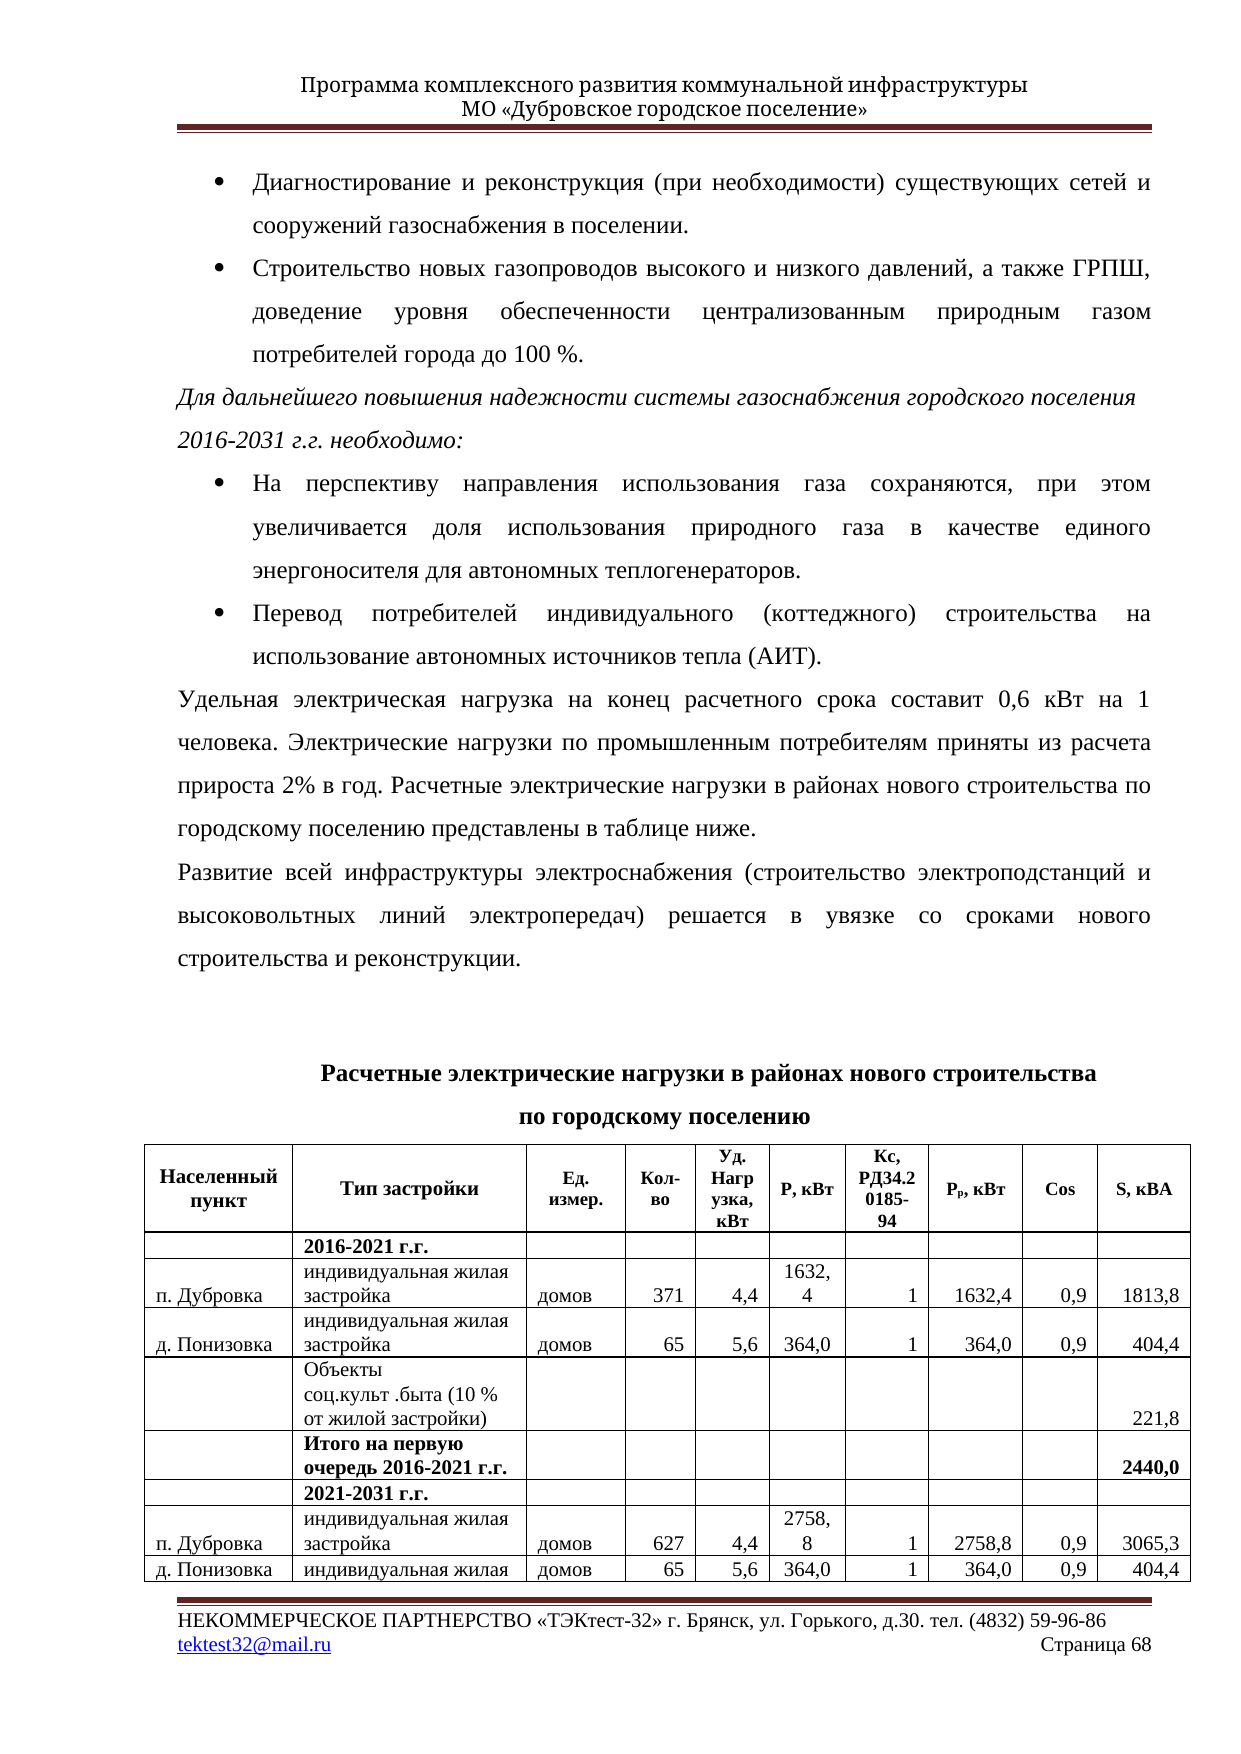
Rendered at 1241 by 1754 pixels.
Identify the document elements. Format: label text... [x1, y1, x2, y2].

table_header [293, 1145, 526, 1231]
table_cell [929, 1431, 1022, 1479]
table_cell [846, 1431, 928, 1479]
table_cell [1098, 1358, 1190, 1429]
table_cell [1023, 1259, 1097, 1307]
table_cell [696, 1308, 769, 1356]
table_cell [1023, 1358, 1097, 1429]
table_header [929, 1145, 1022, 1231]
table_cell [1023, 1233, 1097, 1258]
list Строительство новых газопроводов высокого и низкого давлений, а также ГРПШ, доведение уровня обеспеченности централизованным природным газом потребителей города до 100 %. [215, 253, 1152, 368]
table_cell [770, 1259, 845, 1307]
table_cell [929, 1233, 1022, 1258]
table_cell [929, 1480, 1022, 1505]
text Для дальнейшего повышения надежности системы газоснабжения городского поселения 2016-2031 г.г. необходимо: [177, 382, 1152, 454]
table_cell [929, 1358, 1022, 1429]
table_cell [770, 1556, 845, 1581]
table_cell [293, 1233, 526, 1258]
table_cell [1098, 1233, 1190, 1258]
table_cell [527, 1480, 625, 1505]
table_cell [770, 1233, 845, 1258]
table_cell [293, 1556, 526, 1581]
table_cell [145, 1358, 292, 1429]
text Расчетные электрические нагрузки в районах нового строительства по городскому поселению [177, 1058, 1152, 1130]
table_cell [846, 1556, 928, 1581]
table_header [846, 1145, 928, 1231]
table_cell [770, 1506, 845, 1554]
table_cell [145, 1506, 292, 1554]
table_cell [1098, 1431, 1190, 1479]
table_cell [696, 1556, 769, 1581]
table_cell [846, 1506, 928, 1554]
list Диагностирование и реконструкция (при необходимости) существующих сетей и сооружений газоснабжения в поселении. [215, 167, 1152, 238]
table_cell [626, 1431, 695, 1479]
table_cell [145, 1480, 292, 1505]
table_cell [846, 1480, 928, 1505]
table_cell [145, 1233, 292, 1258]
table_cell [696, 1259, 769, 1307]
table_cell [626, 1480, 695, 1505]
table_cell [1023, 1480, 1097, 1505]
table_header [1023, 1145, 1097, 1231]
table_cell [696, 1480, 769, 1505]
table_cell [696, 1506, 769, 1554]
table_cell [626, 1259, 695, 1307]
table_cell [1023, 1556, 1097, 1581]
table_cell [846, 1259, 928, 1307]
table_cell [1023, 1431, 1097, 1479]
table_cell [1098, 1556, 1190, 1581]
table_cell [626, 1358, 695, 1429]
text Удельная электрическая нагрузка на конец расчетного срока составит 0,6 кВт на 1 человека. Электрические нагрузки по промышленным потребителям приняты из расчета прироста 2% в год. Расчетные электрические нагрузки в районах нового строительства по городскому поселению представлены в таблице ниже. [177, 684, 1152, 842]
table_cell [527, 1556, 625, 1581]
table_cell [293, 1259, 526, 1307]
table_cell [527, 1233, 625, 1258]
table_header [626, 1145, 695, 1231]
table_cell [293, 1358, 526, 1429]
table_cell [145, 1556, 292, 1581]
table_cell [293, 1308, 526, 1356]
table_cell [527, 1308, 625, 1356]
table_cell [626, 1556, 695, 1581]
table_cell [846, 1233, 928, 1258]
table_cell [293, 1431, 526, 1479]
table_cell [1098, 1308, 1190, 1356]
list Перевод потребителей индивидуального (коттеджного) строительства на использование автономных источников тепла (АИТ). [215, 598, 1152, 670]
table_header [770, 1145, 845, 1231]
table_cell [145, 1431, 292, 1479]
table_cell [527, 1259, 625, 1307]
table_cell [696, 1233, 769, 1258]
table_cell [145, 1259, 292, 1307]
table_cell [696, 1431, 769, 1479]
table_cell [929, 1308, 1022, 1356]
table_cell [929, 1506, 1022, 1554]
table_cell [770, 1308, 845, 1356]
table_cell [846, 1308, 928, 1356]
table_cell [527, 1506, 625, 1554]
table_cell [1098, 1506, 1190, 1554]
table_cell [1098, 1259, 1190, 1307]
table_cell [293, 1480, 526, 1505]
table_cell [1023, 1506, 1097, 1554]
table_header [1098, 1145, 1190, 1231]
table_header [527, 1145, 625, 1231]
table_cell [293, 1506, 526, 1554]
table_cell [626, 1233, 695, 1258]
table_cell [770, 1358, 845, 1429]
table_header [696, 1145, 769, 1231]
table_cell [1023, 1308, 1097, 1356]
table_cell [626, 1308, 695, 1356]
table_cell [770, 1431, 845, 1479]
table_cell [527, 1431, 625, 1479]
list На перспективу направления использования газа сохраняются, при этом увеличивается доля использования природного газа в качестве единого энергоносителя для автономных теплогенераторов. [215, 468, 1152, 583]
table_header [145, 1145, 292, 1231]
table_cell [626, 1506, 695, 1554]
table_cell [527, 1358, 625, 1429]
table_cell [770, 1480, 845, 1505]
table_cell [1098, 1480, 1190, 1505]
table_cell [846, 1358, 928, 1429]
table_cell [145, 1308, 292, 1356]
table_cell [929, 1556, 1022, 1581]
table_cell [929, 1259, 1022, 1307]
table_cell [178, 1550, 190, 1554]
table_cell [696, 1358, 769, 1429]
text Развитие всей инфраструктуры электроснабжения (строительство электроподстанций и высоковольтных линий электропередач) решается в увязке со сроками нового строительства и реконструкции. [177, 857, 1152, 972]
